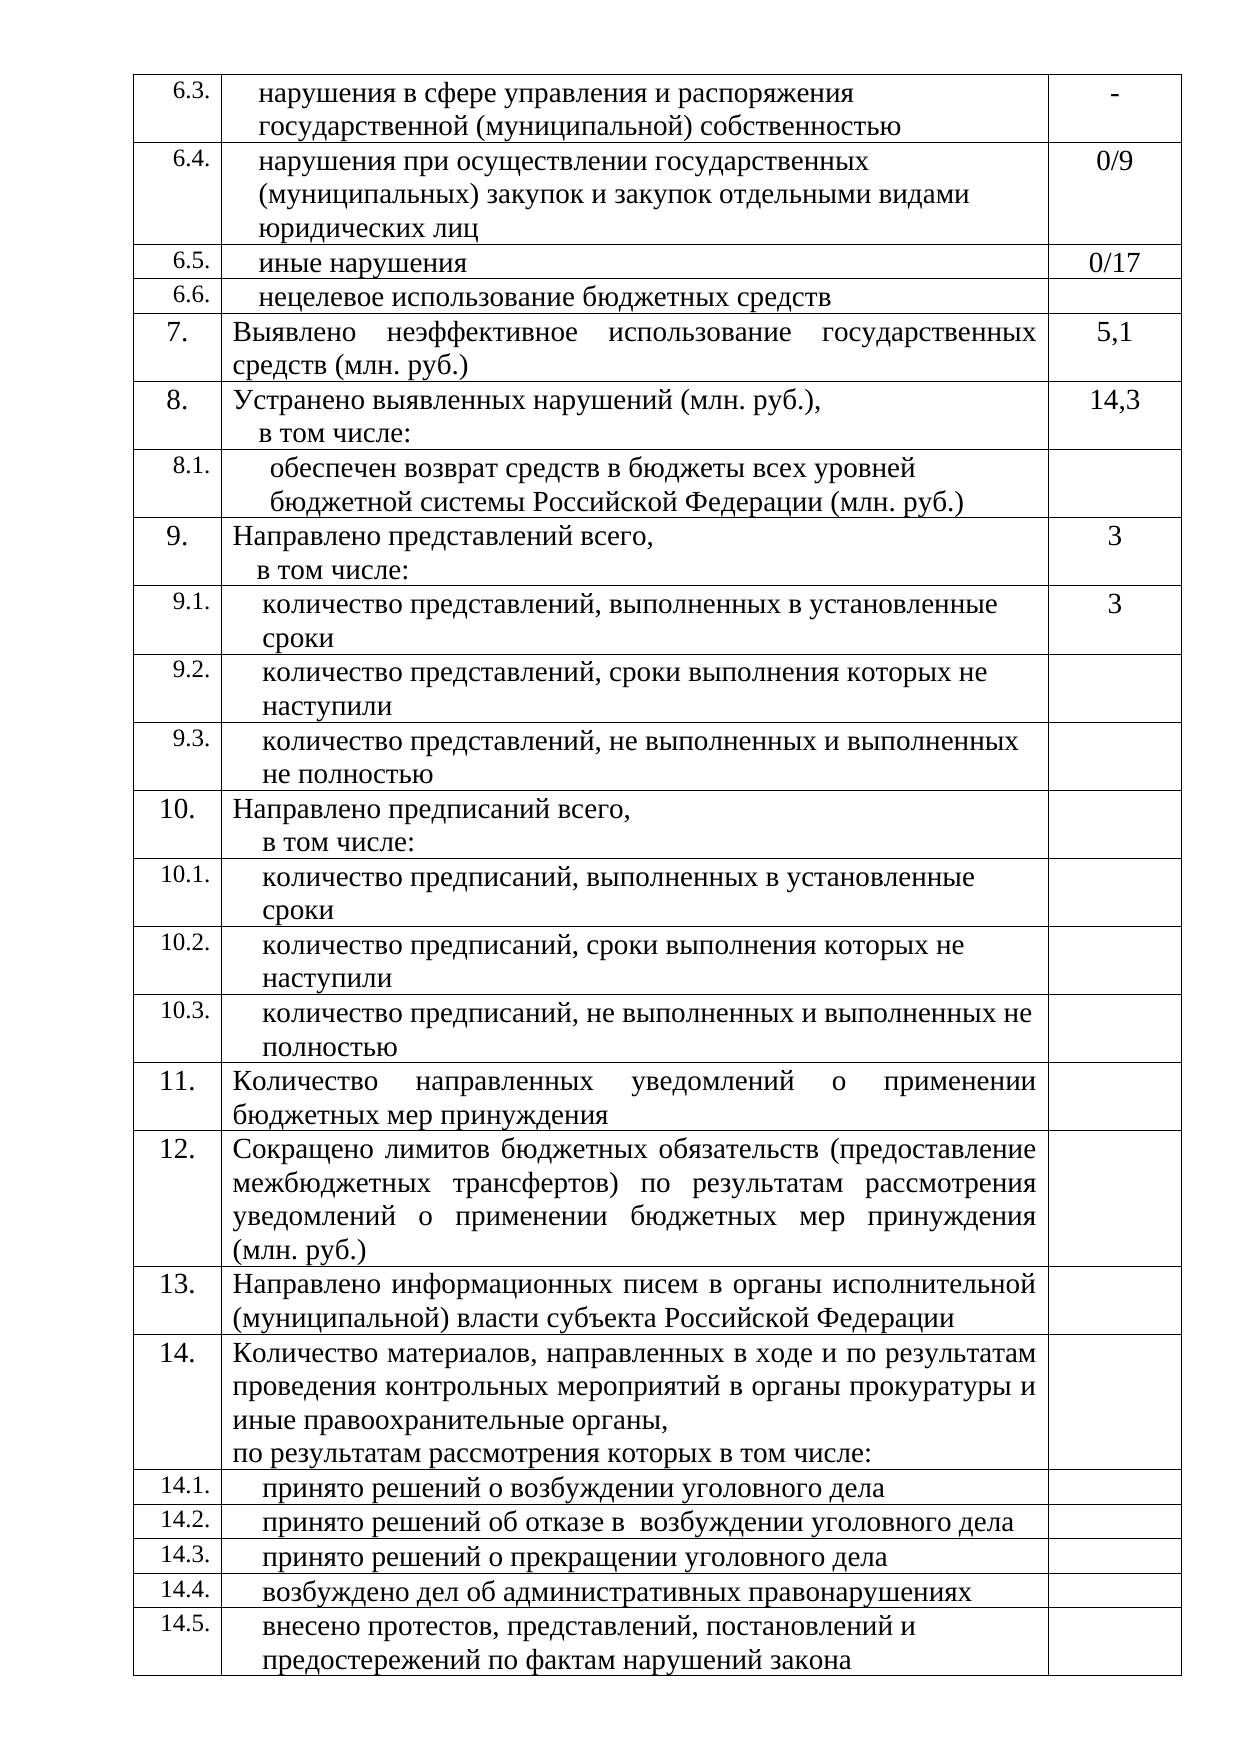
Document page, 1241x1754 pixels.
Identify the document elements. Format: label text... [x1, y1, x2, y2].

table_cell [1049, 1574, 1181, 1607]
table_cell [1049, 1505, 1181, 1538]
table_cell [1049, 859, 1181, 926]
table_cell Направлено представлений всего, в том числе: [222, 518, 1048, 585]
table_cell 6.4. [134, 143, 221, 244]
table_cell 3 [1049, 586, 1181, 653]
table_cell Сокращено лимитов бюджетных обязательств (предоставление межбюджетных трансфертов) по результатам рассмотрения уведомлений о применении бюджетных мер принуждения (млн. руб.) [222, 1131, 1048, 1266]
table_cell 9.2. [134, 655, 221, 722]
table_cell 9.3. [134, 723, 221, 790]
table_cell 14.2. [134, 1505, 221, 1538]
table_cell [1049, 927, 1181, 994]
table_cell 10. [134, 791, 221, 858]
table_cell [1049, 1335, 1181, 1469]
table_cell 9. [134, 518, 221, 585]
table_cell - [1049, 75, 1181, 142]
table_cell количество представлений, сроки выполнения которых не наступили [222, 655, 1048, 722]
table_cell [1049, 1539, 1181, 1573]
table_cell [1049, 1063, 1181, 1130]
table_cell 14.4. [134, 1574, 221, 1607]
table_cell [1049, 655, 1181, 722]
table_cell принято решений о прекращении уголовного дела [222, 1539, 1048, 1573]
table_cell Направлено предписаний всего, в том числе: [222, 791, 1048, 858]
table_cell 8. [134, 382, 221, 449]
table_cell количество представлений, не выполненных и выполненных не полностью [222, 723, 1048, 790]
table_cell количество предписаний, сроки выполнения которых не наступили [222, 927, 1048, 994]
table_cell 6.5. [134, 245, 221, 278]
table_cell 9.1. [134, 586, 221, 653]
table_cell 12. [134, 1131, 221, 1266]
table_cell принято решений об отказе в возбуждении уголовного дела [222, 1505, 1048, 1538]
table_cell 0/9 [1049, 143, 1181, 244]
table_cell 11. [134, 1063, 221, 1130]
table_cell [1049, 723, 1181, 790]
table_cell 7. [134, 314, 221, 381]
table_cell [1049, 279, 1181, 313]
table_cell возбуждено дел об административных правонарушениях [222, 1574, 1048, 1607]
table_cell 10.2. [134, 927, 221, 994]
table_cell Количество материалов, направленных в ходе и по результатам проведения контрольных мероприятий в органы прокуратуры и иные правоохранительные органы, по результатам рассмотрения которых в том числе: [222, 1335, 1048, 1469]
table_cell 14,3 [1049, 382, 1181, 449]
table_cell 14.3. [134, 1539, 221, 1573]
table_cell Устранено выявленных нарушений (млн. руб.), в том числе: [222, 382, 1048, 449]
table_cell Направлено информационных писем в органы исполнительной (муниципальной) власти субъекта Российской Федерации [222, 1267, 1048, 1334]
table_cell 3 [1049, 518, 1181, 585]
table_cell обеспечен возврат средств в бюджеты всех уровней бюджетной системы Российской Федерации (млн. руб.) [222, 450, 1048, 517]
table_cell [1049, 450, 1181, 517]
table_cell нарушения в сфере управления и распоряжения государственной (муниципальной) собственностью [222, 75, 1048, 142]
table_cell 6.3. [134, 75, 221, 142]
table_cell 10.1. [134, 859, 221, 926]
table_cell 10.3. [134, 995, 221, 1062]
table_cell 0/17 [1049, 245, 1181, 278]
table_cell [1049, 1131, 1181, 1266]
table_cell Количество направленных уведомлений о применении бюджетных мер принуждения [222, 1063, 1048, 1130]
table_cell Выявлено неэффективное использование государственных средств (млн. руб.) [222, 314, 1048, 381]
table_cell [1049, 1267, 1181, 1334]
table_cell 14.1. [134, 1470, 221, 1503]
table_cell 8.1. [134, 450, 221, 517]
table_cell иные нарушения [222, 245, 1048, 278]
table_cell 14.5. [134, 1608, 221, 1675]
table_cell 13. [134, 1267, 221, 1334]
table_cell [1049, 1608, 1181, 1675]
table_cell 14. [134, 1335, 221, 1469]
table_cell [1049, 995, 1181, 1062]
table_cell 6.6. [134, 279, 221, 313]
table_cell [1049, 1470, 1181, 1503]
table_cell количество предписаний, не выполненных и выполненных не полностью [222, 995, 1048, 1062]
table_cell количество предписаний, выполненных в установленные сроки [222, 859, 1048, 926]
table_cell принято решений о возбуждении уголовного дела [222, 1470, 1048, 1503]
table_cell количество представлений, выполненных в установленные сроки [222, 586, 1048, 653]
table_cell [1049, 791, 1181, 858]
table_cell нецелевое использование бюджетных средств [222, 279, 1048, 313]
table_cell 5,1 [1049, 314, 1181, 381]
table_cell внесено протестов, представлений, постановлений и предостережений по фактам нарушений закона [222, 1608, 1048, 1675]
table_cell нарушения при осуществлении государственных (муниципальных) закупок и закупок отдельными видами юридических лиц [222, 143, 1048, 244]
